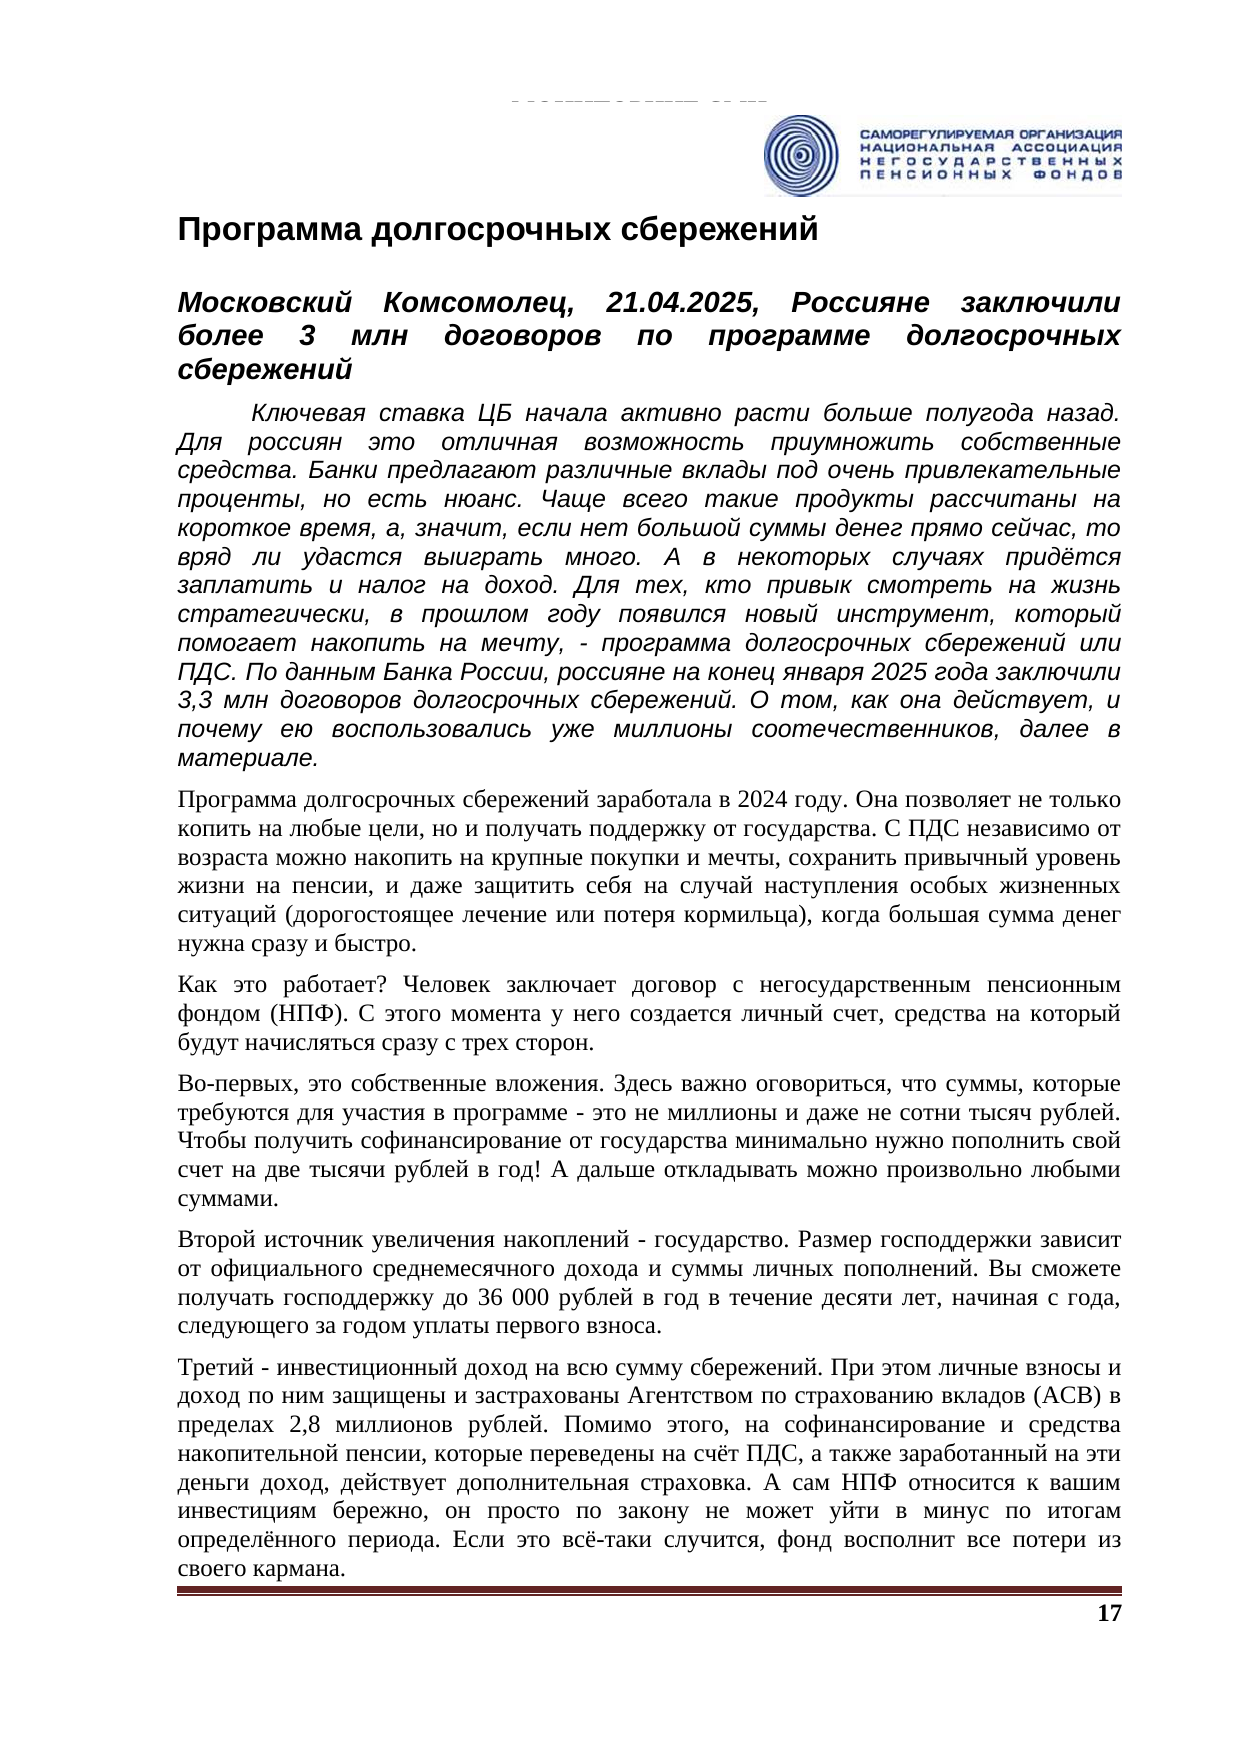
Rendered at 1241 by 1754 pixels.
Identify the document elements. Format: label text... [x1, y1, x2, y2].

subtitle Московский Комсомолец, 21.04.2025, Россияне заключили более 3 млн договоров по программе долгосрочных сбережений [177, 285, 1122, 386]
text Как это работает? Человек заключает договор с негосударственным пенсионным фондом (НПФ). С этого момента у него создается личный счет, средства на который будут начисляться сразу с трех сторон. [177, 969, 1122, 1056]
picture [764, 115, 1122, 197]
subtitle Программа долгосрочных сбережений [177, 209, 1122, 247]
text Программа долгосрочных сбережений заработала в 2024 году. Она позволяет не только копить на любые цели, но и получать поддержку от государства. С ПДС независимо от возраста можно накопить на крупные покупки и мечты, сохранить привычный уровень жизни на пенсии, и даже защитить себя на случай наступления особых жизненных ситуаций (дорогостоящее лечение или потеря кормильца), когда большая сумма денег нужна сразу и быстро. [177, 784, 1122, 957]
text Третий - инвестиционный доход на всю сумму сбережений. При этом личные взносы и доход по ним защищены и застрахованы Агентством по страхованию вкладов (АСВ) в пределах 2,8 миллионов рублей. Помимо этого, на софинансирование и средства накопительной пенсии, которые переведены на счёт ПДС, а также заработанный на эти деньги доход, действует дополнительная страховка. А сам НПФ относится к вашим инвестициям бережно, он просто по закону не может уйти в минус по итогам определённого периода. Если это всё-таки случится, фонд восполнит все потери из своего кармана. [177, 1352, 1122, 1582]
text Второй источник увеличения накоплений - государство. Размер господдержки зависит от официального среднемесячного дохода и суммы личных пополнений. Вы сможете получать господдержку до 36 000 рублей в год в течение десяти лет, начиная с года, следующего за годом уплаты первого взноса. [177, 1224, 1122, 1339]
text Во-первых, это собственные вложения. Здесь важно оговориться, что суммы, которые требуются для участия в программе - это не миллионы и даже не сотни тысяч рублей. Чтобы получить софинансирование от государства минимально нужно пополнить свой счет на две тысячи рублей в год! А дальше откладывать можно произвольно любыми суммами. [177, 1068, 1122, 1212]
subtitle Ключевая ставка ЦБ начала активно расти больше полугода назад. Для россиян это отличная возможность приумножить собственные средства. Банки предлагают различные вклады под очень привлекательные проценты, но есть нюанс. Чаще всего такие продукты рассчитаны на короткое время, а, значит, если нет большой суммы денег прямо сейчас, то вряд ли удастся выиграть много. А в некоторых случаях придётся заплатить и налог на доход. Для тех, кто привык смотреть на жизнь стратегически, в прошлом году появился новый инструмент, который помогает накопить на мечту, - программа долгосрочных сбережений или ПДС. По данным Банка России, россияне на конец января 2025 года заключили 3,3 млн договоров долгосрочных сбережений. О том, как она действует, и почему ею воспользовались уже миллионы соотечественников, далее в материале. [177, 398, 1122, 772]
